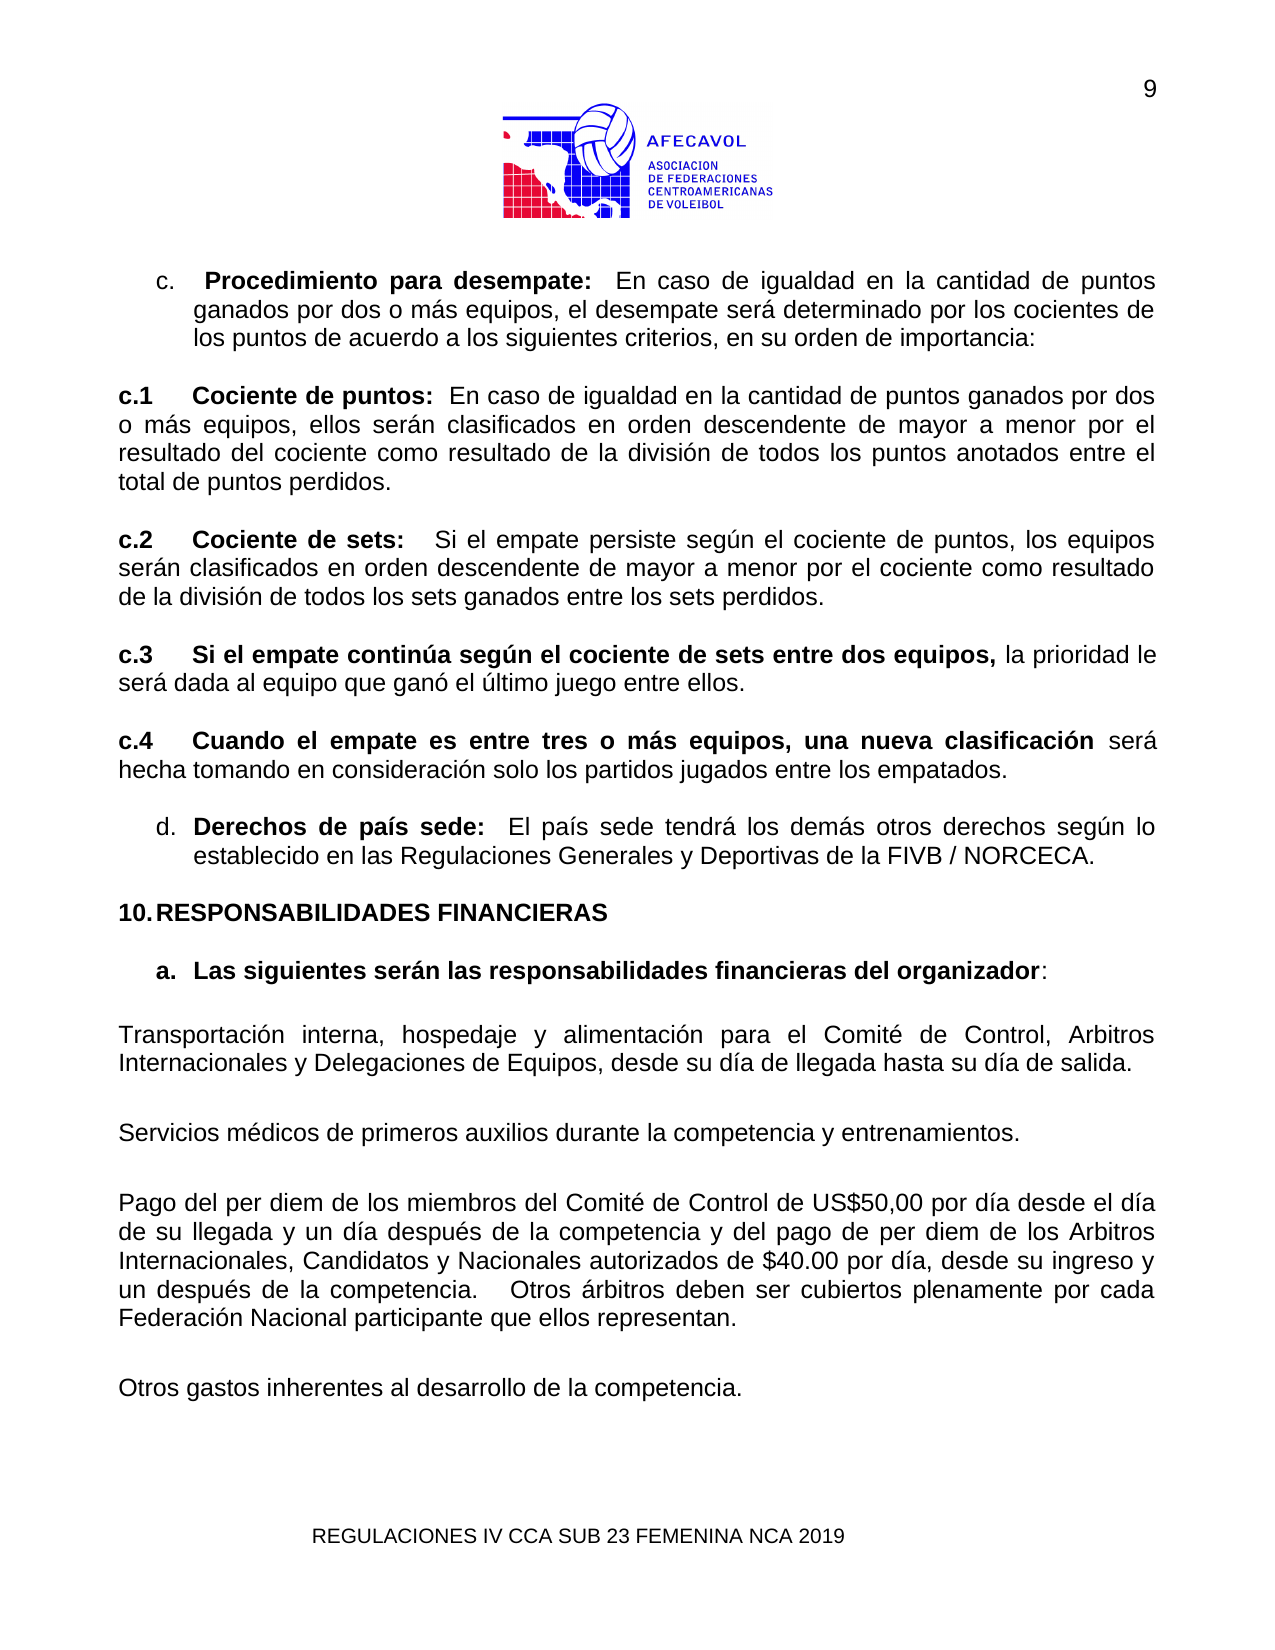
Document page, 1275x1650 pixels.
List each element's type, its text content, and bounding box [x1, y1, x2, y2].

text Transportación interna, hospedaje y alimentación para el Comité de Control, Arbitros Internacionales y Delegaciones de Equipos, desde su día de llegada hasta su día de salida. [118, 1019, 1157, 1077]
list Las siguientes serán las responsabilidades financieras del organizador: [156, 956, 1157, 984]
text c.1 Cociente de puntos: En caso de igualdad en la cantidad de puntos ganados por dos o más equipos, ellos serán clasificados en orden descendente de mayor a menor por el resultado del cociente como resultado de la división de todos los puntos anotados entre el total de puntos perdidos. [118, 381, 1157, 496]
text Pago del per diem de los miembros del Comité de Control de US$50,00 por día desde el día de su llegada y un día después de la competencia y del pago de per diem de los Arbitros Internacionales, Candidatos y Nacionales autorizados de $40.00 por día, desde su ingreso y un después de la competencia. Otros árbitros deben ser cubiertos plenamente por cada Federación Nacional participante que ellos representan. [118, 1188, 1157, 1332]
text c.4 Cuando el empate es entre tres o más equipos, una nueva clasificación será hecha tomando en consideración solo los partidos jugados entre los empatados. [118, 726, 1157, 783]
picture [501, 102, 774, 220]
text c.2 Cociente de sets: Si el empate persiste según el cociente de puntos, los equipos serán clasificados en orden descendente de mayor a menor por el cociente como resultado de la división de todos los sets ganados entre los sets perdidos. [118, 524, 1157, 611]
text c.3 Si el empate continúa según el cociente de sets entre dos equipos, la prioridad le será dada al equipo que ganó el último juego entre ellos. [118, 639, 1157, 697]
text Otros gastos inherentes al desarrollo de la competencia. [118, 1373, 1157, 1402]
list Derechos de país sede: El país sede tendrá los demás otros derechos según lo establecido en las Regulaciones Generales y Deportivas de la FIVB / NORCECA. [156, 812, 1157, 869]
list RESPONSABILIDADES FINANCIERAS [118, 898, 1157, 927]
text Servicios médicos de primeros auxilios durante la competencia y entrenamientos. [118, 1118, 1157, 1147]
list Procedimiento para desempate: En caso de igualdad en la cantidad de puntos ganados por dos o más equipos, el desempate será determinado por los cocientes de los puntos de acuerdo a los siguientes criterios, en su orden de importancia: [156, 266, 1157, 352]
